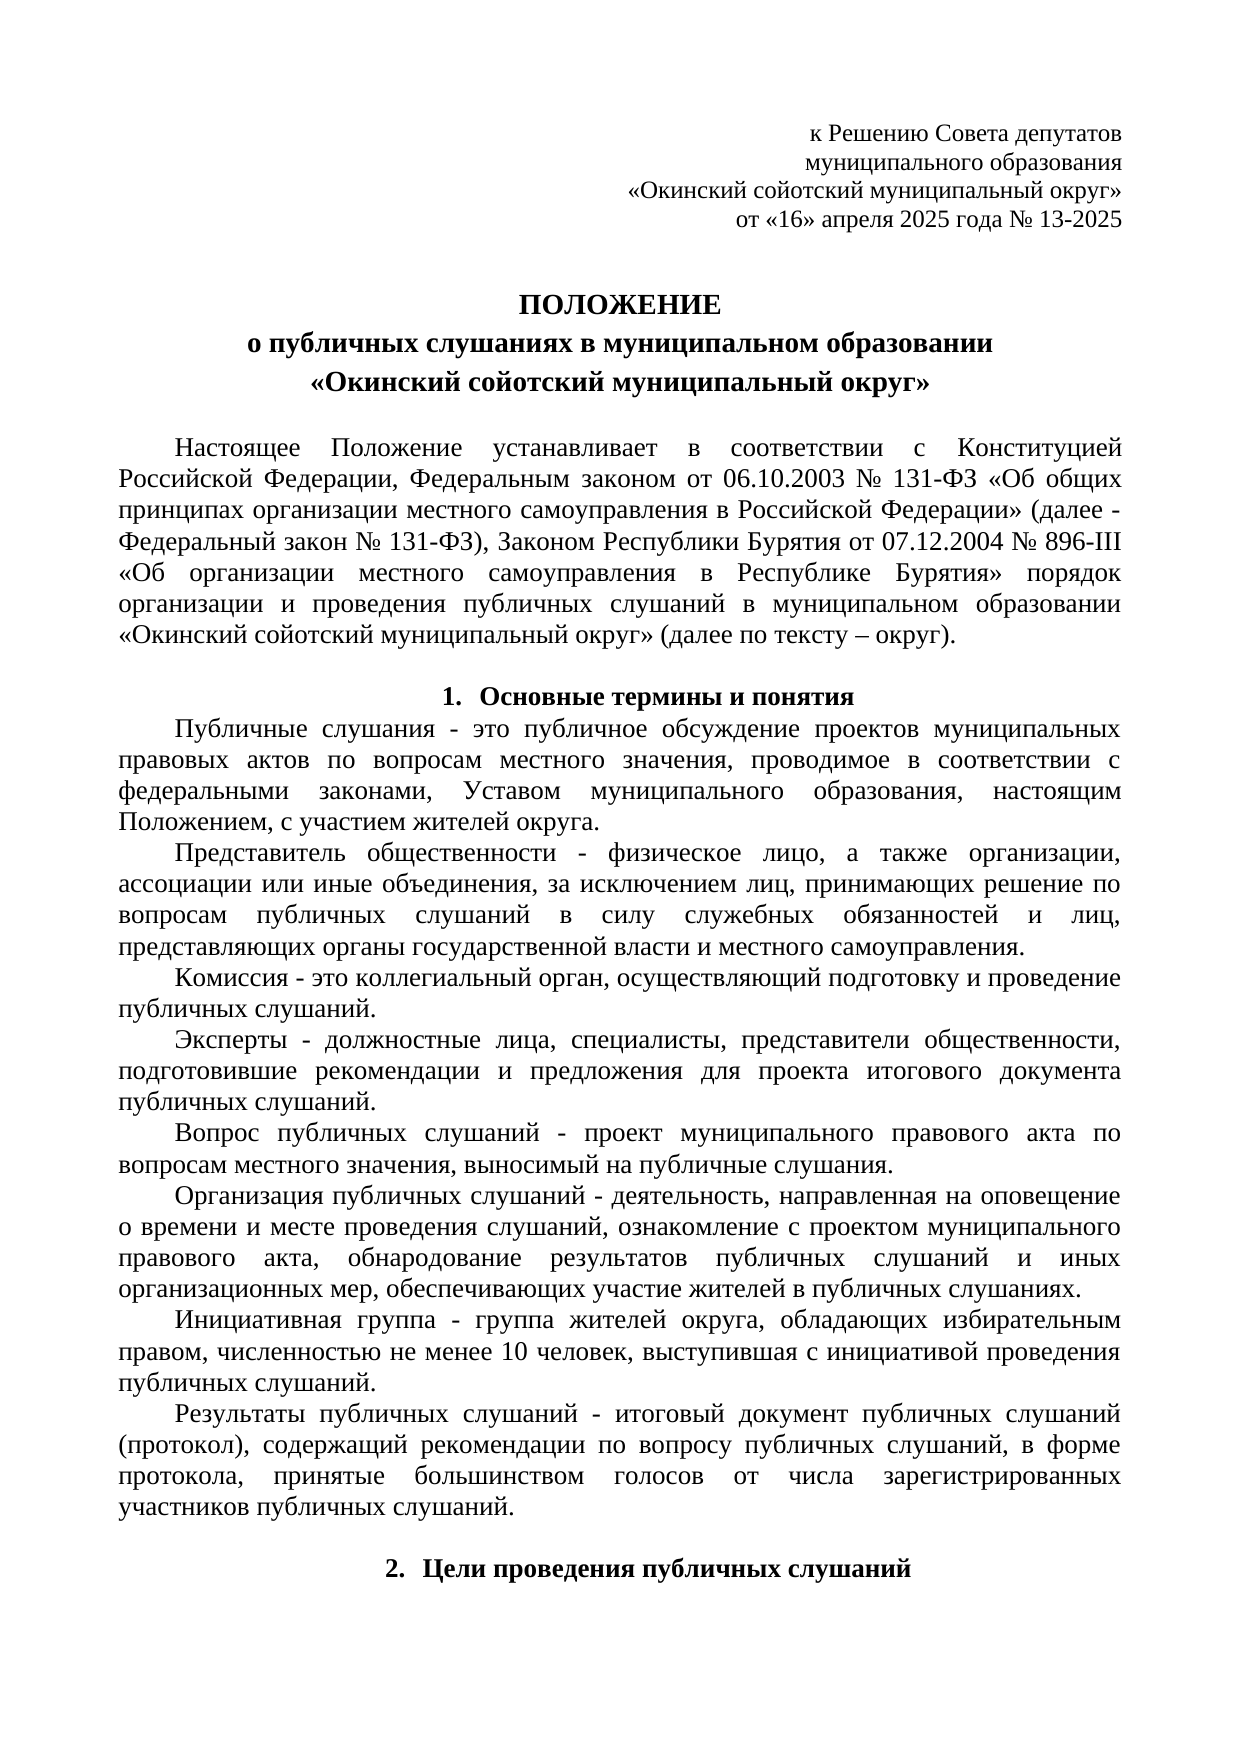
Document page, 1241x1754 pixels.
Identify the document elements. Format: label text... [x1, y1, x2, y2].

list Основные термины и понятия [174, 681, 1122, 712]
text Представитель общественности - физическое лицо, а также организации, ассоциации или иные объединения, за исключением лиц, принимающих решение по вопросам публичных слушаний в силу служебных обязанностей и лиц, представляющих органы государственной власти и местного самоуправления. [118, 836, 1122, 961]
text муниципального образования [118, 147, 1122, 176]
text Эксперты - должностные лица, специалисты, представители общественности, подготовившие рекомендации и предложения для проекта итогового документа публичных слушаний. [118, 1023, 1122, 1117]
text Комиссия - это коллегиальный орган, осуществляющий подготовку и проведение публичных слушаний. [118, 961, 1122, 1023]
text Публичные слушания - это публичное обсуждение проектов муниципальных правовых актов по вопросам местного значения, проводимое в соответствии с федеральными законами, Уставом муниципального образования, настоящим Положением, с участием жителей округа. [118, 712, 1122, 836]
text от «16» апреля 2025 года № 13-2025 [118, 204, 1122, 233]
text «Окинский сойотский муниципальный округ» [118, 364, 1122, 398]
text ПОЛОЖЕНИЕ [118, 287, 1122, 321]
text Настоящее Положение устанавливает в соответствии с Конституцией Российской Федерации, Федеральным законом от 06.10.2003 № 131-ФЗ «Об общих принципах организации местного самоуправления в Российской Федерации» (далее - Федеральный закон № 131-ФЗ), Законом Республики Бурятия от 07.12.2004 № 896-III «Об организации местного самоуправления в Республике Бурятия» порядок организации и проведения публичных слушаний в муниципальном образовании «Окинский сойотский муниципальный округ» (далее по тексту – округ). [118, 431, 1122, 649]
list Цели проведения публичных слушаний [174, 1553, 1122, 1584]
text о публичных слушаниях в муниципальном образовании [118, 326, 1122, 359]
text Инициативная группа - группа жителей округа, обладающих избирательным правом, численностью не менее 10 человек, выступившая с инициативой проведения публичных слушаний. [118, 1303, 1122, 1397]
text Вопрос публичных слушаний - проект муниципального правового акта по вопросам местного значения, выносимый на публичные слушания. [118, 1117, 1122, 1179]
text Результаты публичных слушаний - итоговый документ публичных слушаний (протокол), содержащий рекомендации по вопросу публичных слушаний, в форме протокола, принятые большинством голосов от числа зарегистрированных участников публичных слушаний. [118, 1397, 1122, 1521]
text «Окинский сойотский муниципальный округ» [118, 176, 1122, 204]
text Организация публичных слушаний - деятельность, направленная на оповещение о времени и месте проведения слушаний, ознакомление с проектом муниципального правового акта, обнародование результатов публичных слушаний и иных организационных мер, обеспечивающих участие жителей в публичных слушаниях. [118, 1179, 1122, 1303]
text к Решению Совета депутатов [118, 118, 1122, 147]
